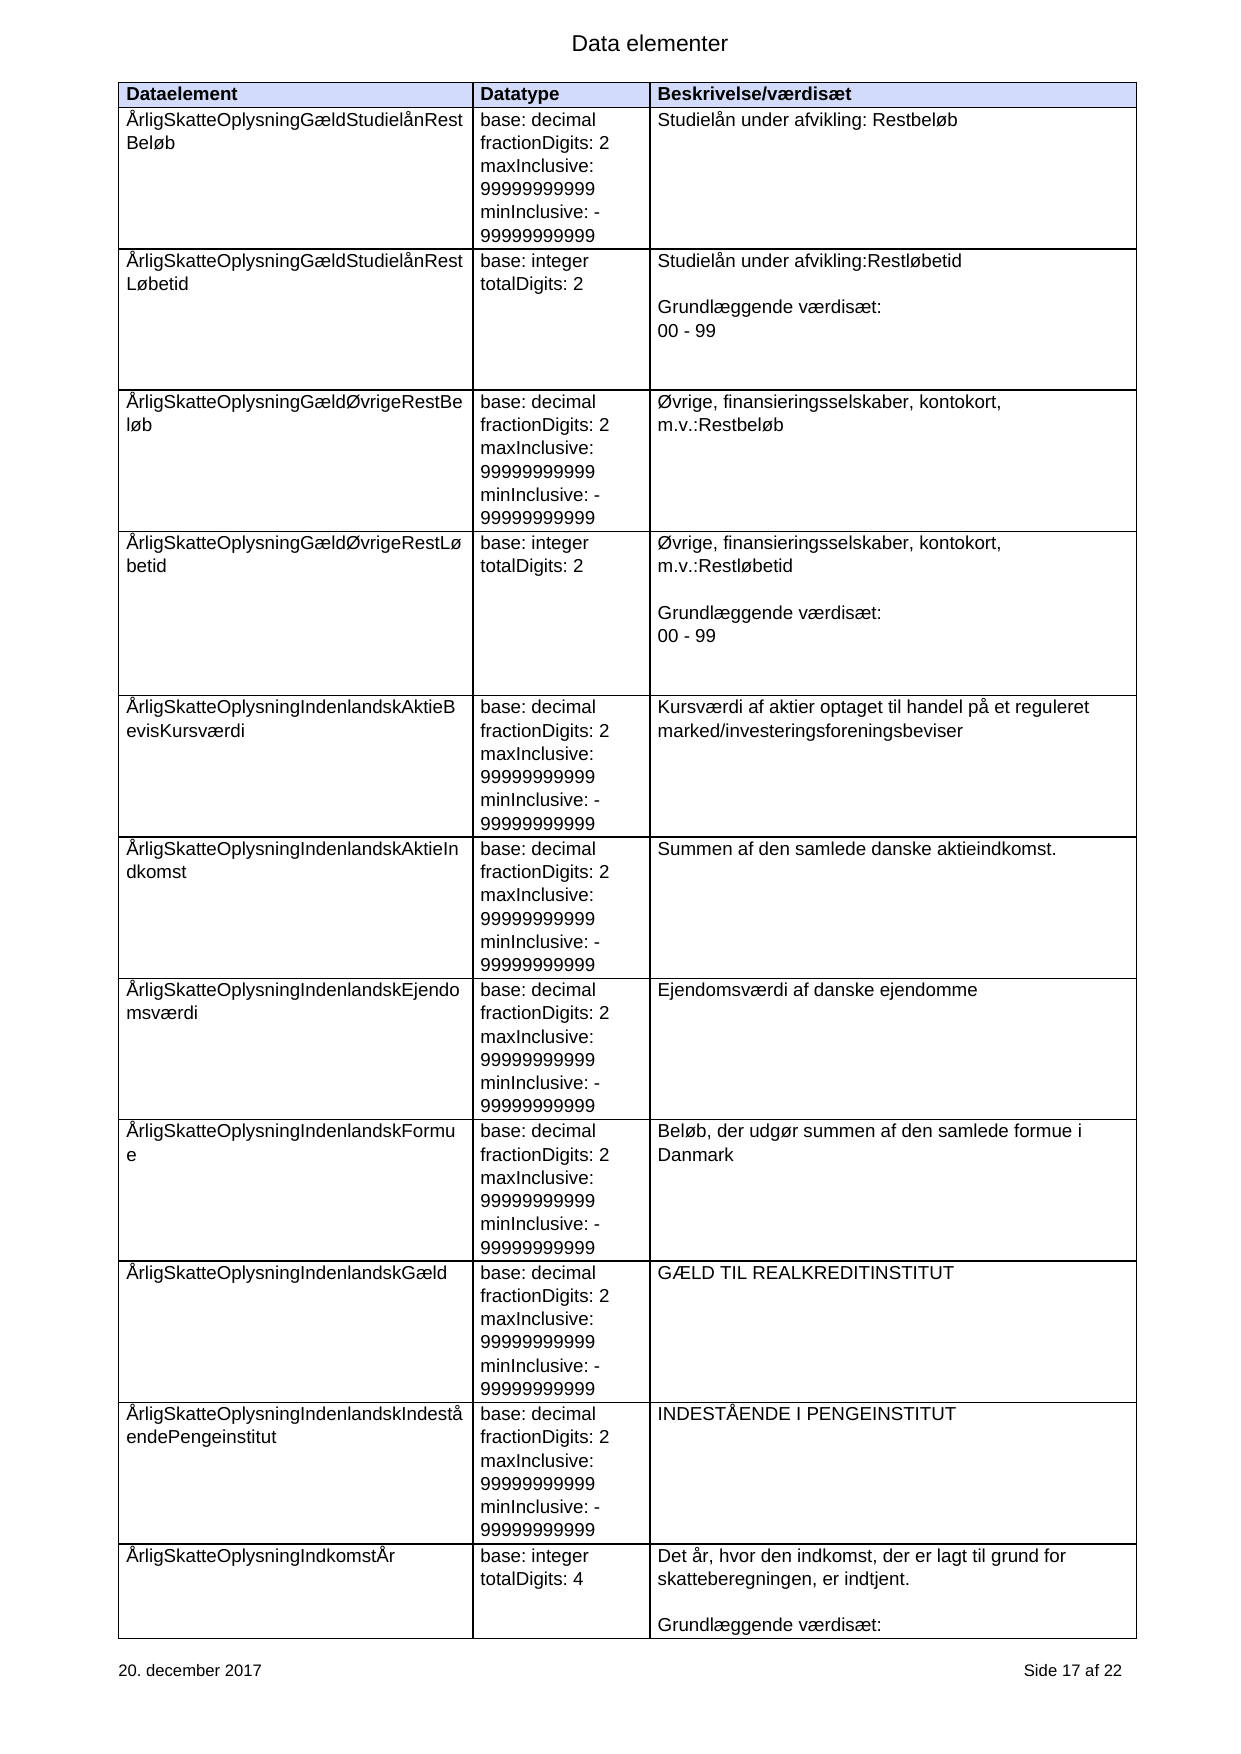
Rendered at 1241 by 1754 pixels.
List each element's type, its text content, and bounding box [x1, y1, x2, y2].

table_cell base: decimal fractionDigits: 2 maxInclusive: 99999999999 minInclusive: -99999999999 [474, 1120, 649, 1260]
table_header Beskrivelse/værdisæt [651, 83, 1136, 107]
table_cell Studielån under afvikling:Restløbetid Grundlæggende værdisæt: 00 - 99 [651, 250, 1136, 389]
table_cell ÅrligSkatteOplysningGældØvrigeRestLøbetid [119, 532, 472, 695]
table_header Datatype [474, 83, 649, 107]
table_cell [119, 1545, 472, 1638]
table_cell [474, 108, 649, 248]
table_cell base: decimal fractionDigits: 2 maxInclusive: 99999999999 minInclusive: -99999999999 [474, 979, 649, 1119]
table_cell Beløb, der udgør summen af den samlede formue i Danmark [651, 1120, 1136, 1260]
table_cell Kursværdi af aktier optaget til handel på et reguleret marked/investeringsforeningsbeviser [651, 696, 1136, 836]
table_cell Studielån under afvikling: Restbeløb [651, 108, 1136, 248]
table_cell ÅrligSkatteOplysningIndenlandskFormue [119, 1120, 472, 1260]
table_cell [651, 1545, 1136, 1638]
table_cell ÅrligSkatteOplysningGældStudielånRestLøbetid [119, 250, 472, 389]
table_cell ÅrligSkatteOplysningIndenlandskAktieIndkomst [119, 838, 472, 977]
table_cell ÅrligSkatteOplysningIndenlandskIndeståendePengeinstitut [119, 1403, 472, 1543]
table_cell ÅrligSkatteOplysningIndenlandskGæld [119, 1262, 472, 1401]
table_cell base: decimal fractionDigits: 2 maxInclusive: 99999999999 minInclusive: -99999999999 [474, 1262, 649, 1401]
table_header Dataelement [119, 83, 472, 107]
table_cell base: integer totalDigits: 2 [474, 532, 649, 695]
table_cell ÅrligSkatteOplysningIndenlandskAktieBevisKursværdi [119, 696, 472, 836]
table_cell base: decimal fractionDigits: 2 maxInclusive: 99999999999 minInclusive: -99999999999 [474, 391, 649, 531]
table_cell ÅrligSkatteOplysningGældØvrigeRestBeløb [119, 391, 472, 531]
table_cell ÅrligSkatteOplysningIndenlandskEjendomsværdi [119, 979, 472, 1119]
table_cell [474, 1545, 649, 1638]
table_cell Øvrige, finansieringsselskaber, kontokort, m.v.:Restløbetid Grundlæggende værdisæt: 00 - 99 [651, 532, 1136, 695]
table_cell base: integer totalDigits: 2 [474, 250, 649, 389]
table_cell Summen af den samlede danske aktieindkomst. [651, 838, 1136, 977]
table_cell Øvrige, finansieringsselskaber, kontokort, m.v.:Restbeløb [651, 391, 1136, 531]
table_cell INDESTÅENDE I PENGEINSTITUT [651, 1403, 1136, 1543]
table_cell base: decimal fractionDigits: 2 maxInclusive: 99999999999 minInclusive: -99999999999 [474, 696, 649, 836]
table_cell base: decimal fractionDigits: 2 maxInclusive: 99999999999 minInclusive: -99999999999 [474, 838, 649, 977]
table_cell Ejendomsværdi af danske ejendomme [651, 979, 1136, 1119]
table_cell GÆLD TIL REALKREDITINSTITUT [651, 1262, 1136, 1401]
table_cell base: decimal fractionDigits: 2 maxInclusive: 99999999999 minInclusive: -99999999999 [474, 1403, 649, 1543]
table_cell ÅrligSkatteOplysningGældStudielånRestBeløb [119, 108, 472, 248]
